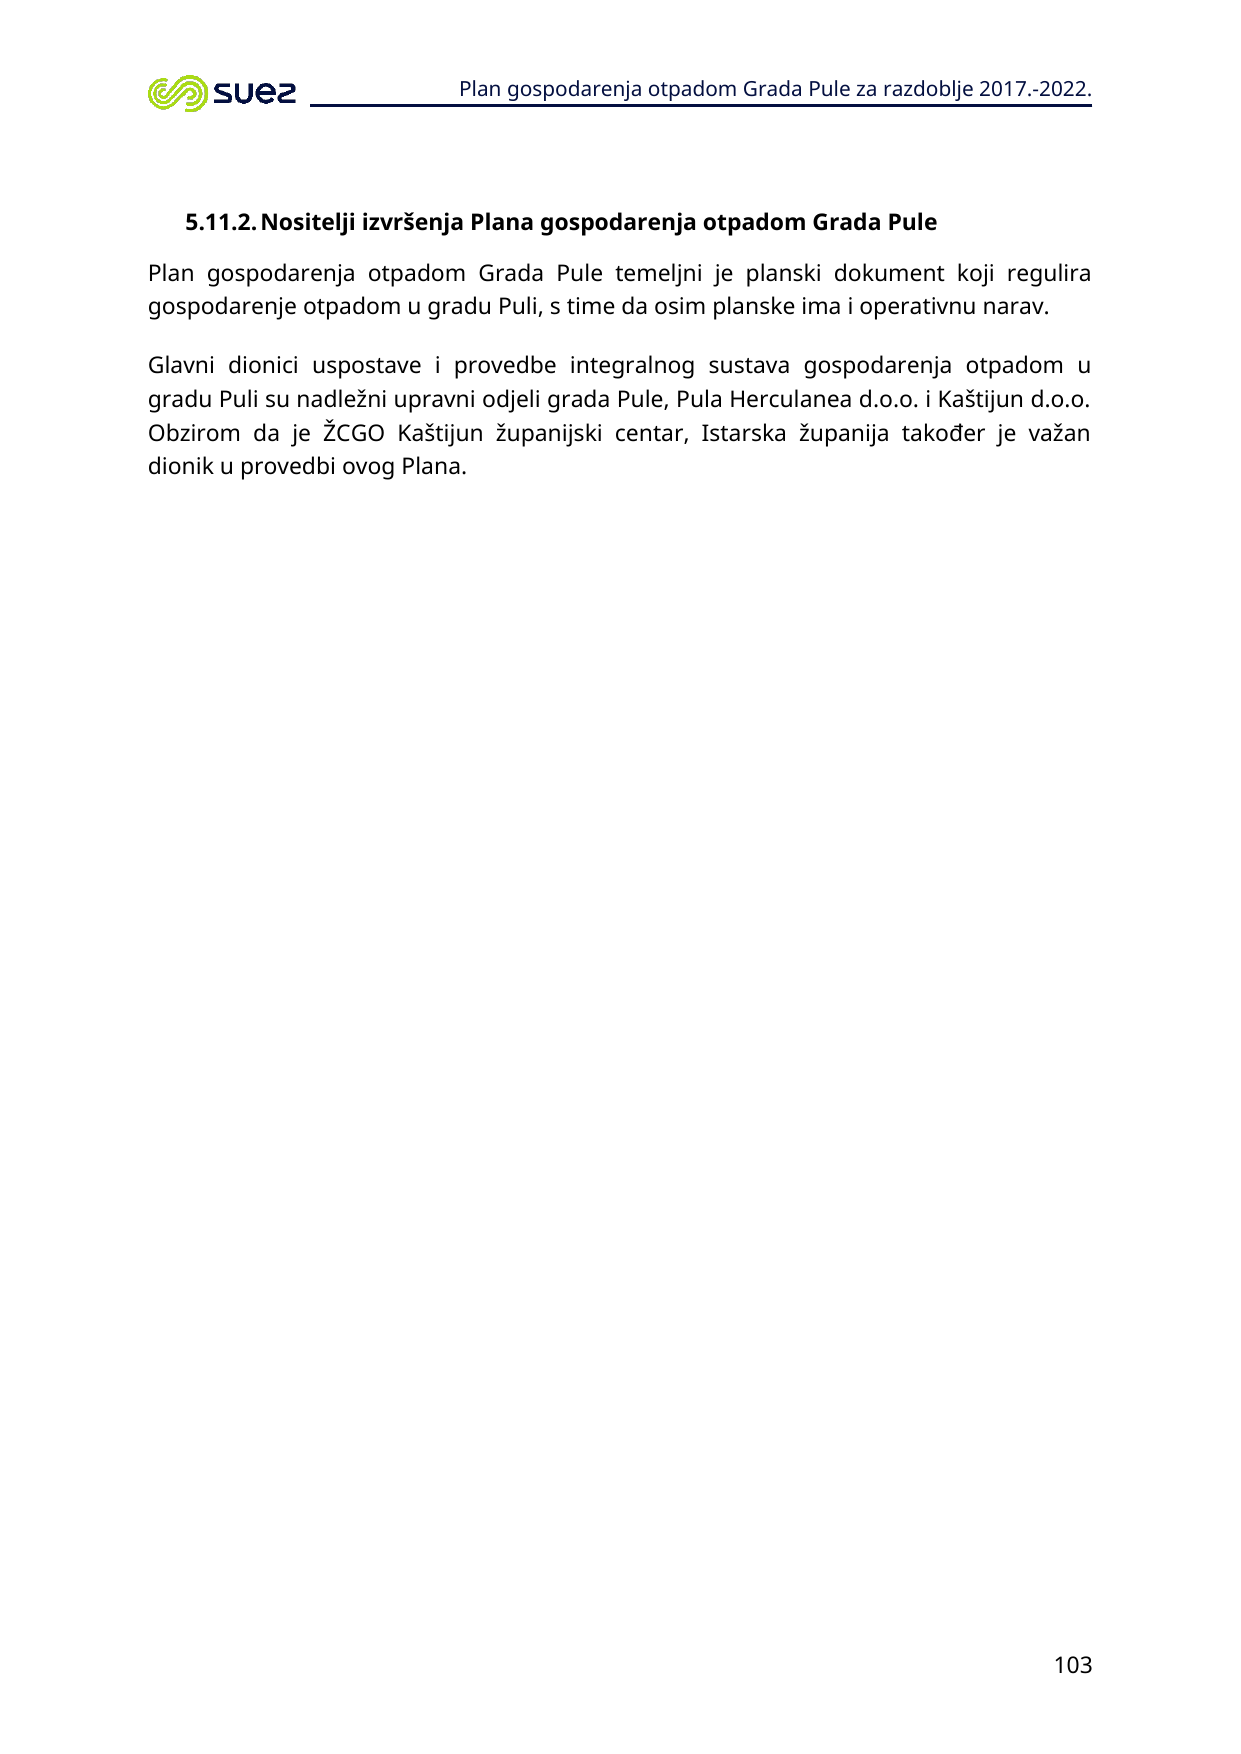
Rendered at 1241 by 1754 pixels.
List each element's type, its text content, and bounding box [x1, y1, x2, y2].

text Plan gospodarenja otpadom Grada Pule temeljni je planski dokument koji regulira gospodarenje otpadom u gradu Puli, s time da osim planske ima i operativnu narav. [148, 257, 1092, 322]
text Glavni dionici uspostave i provedbe integralnog sustava gospodarenja otpadom u gradu Puli su nadležni upravni odjeli grada Pule, Pula Herculanea d.o.o. i Kaštijun d.o.o. Obzirom da je ŽCGO Kaštijun županijski centar, Istarska županija također je važan dionik u provedbi ovog Plana. [148, 349, 1092, 482]
list Nositelji izvršenja Plana gospodarenja otpadom Grada Pule [185, 206, 1092, 237]
picture [148, 64, 296, 123]
